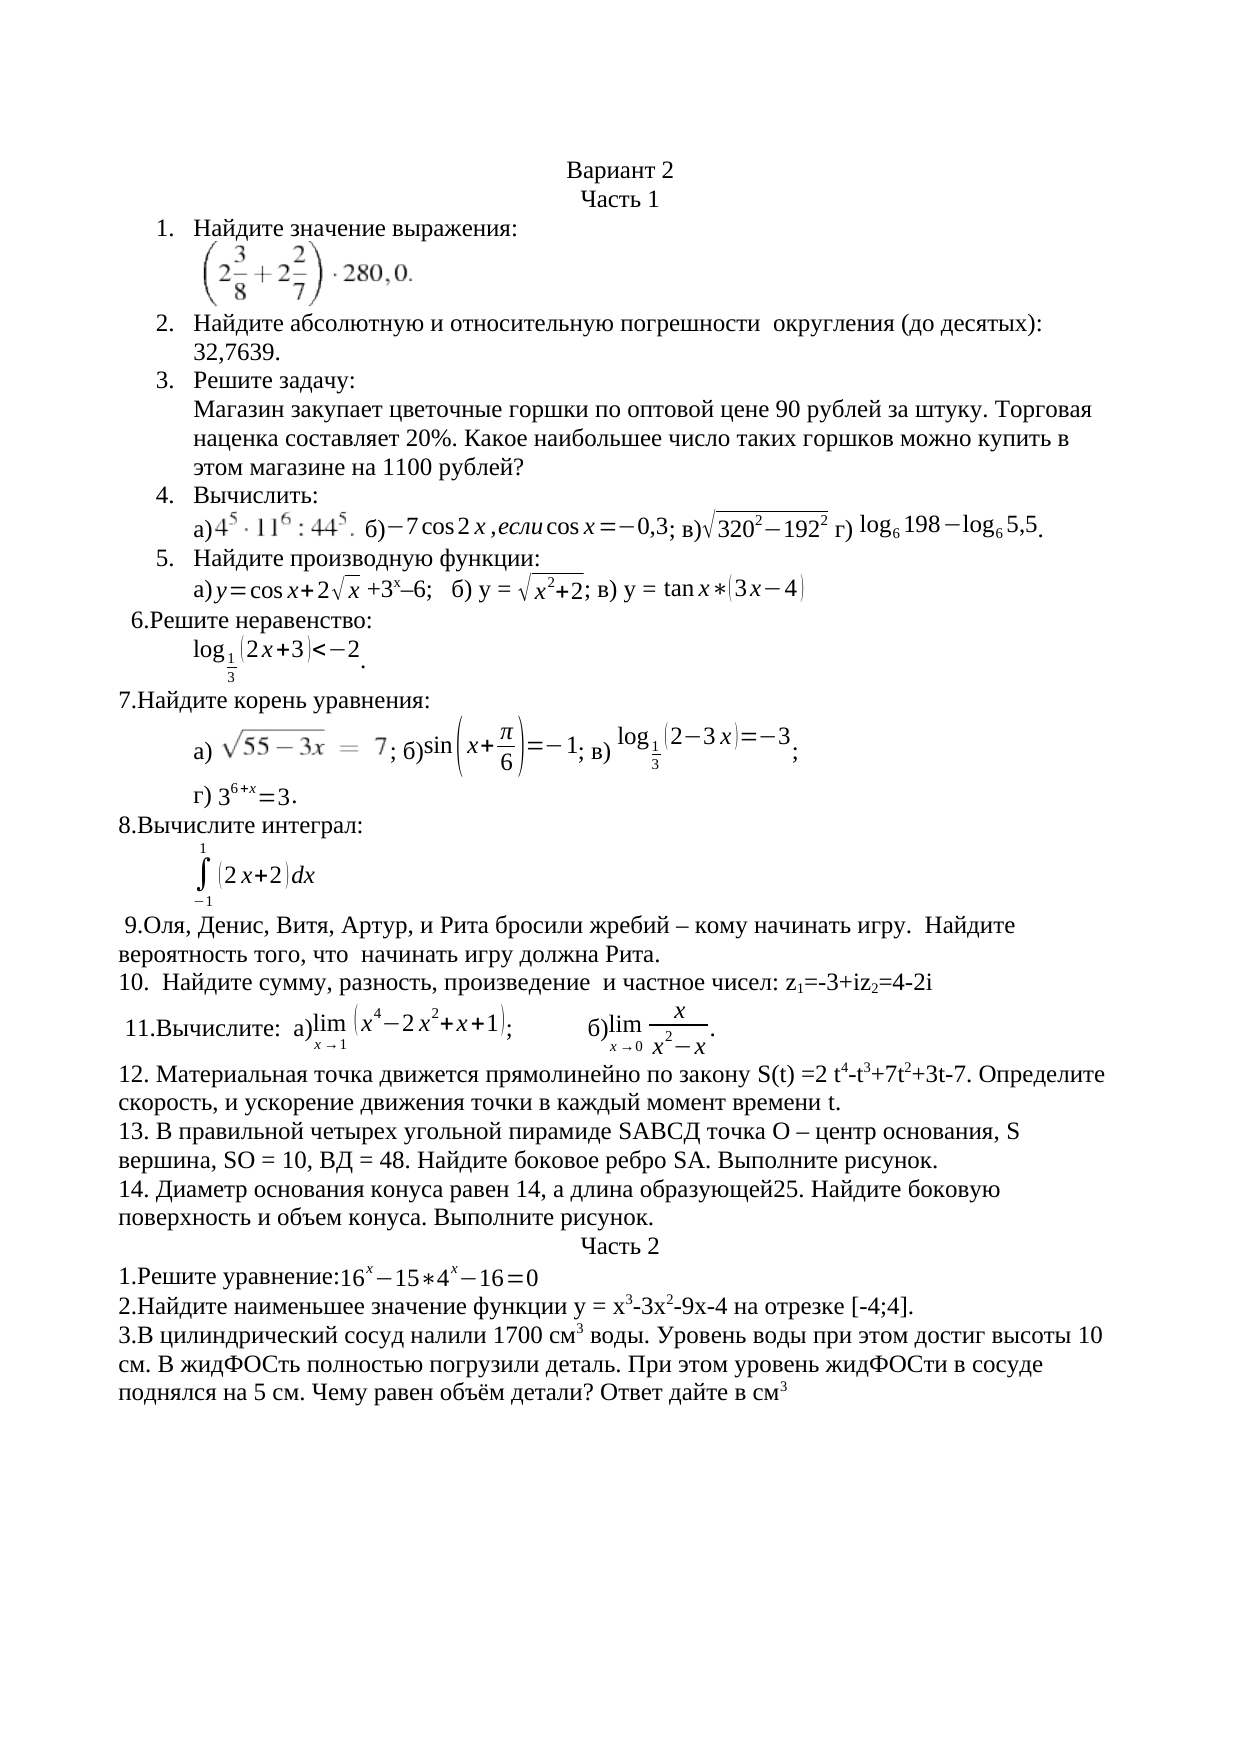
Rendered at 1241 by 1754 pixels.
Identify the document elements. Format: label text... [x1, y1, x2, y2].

picture [193, 241, 417, 308]
text 10. Найдите сумму, разность, произведение и частное чисел: z1=-3+iz2=4-2i [118, 967, 1122, 996]
text Часть 2 [118, 1231, 1122, 1260]
text 13. В правильной четырех угольной пирамиде SАВСД точка О – центр основания, S вершина, SО = 10, ВД = 48. Найдите боковое ребро SА. Выполните рисунок. [118, 1116, 1122, 1174]
text 2.Найдите наименьшее значение функции у = х3-3х2-9х-4 на отрезке [-4;4]. [118, 1291, 1122, 1320]
picture [212, 509, 359, 538]
list а) +3х–6; б) у = ; в) у = [193, 572, 1122, 605]
text 1.Решите уравнение: [118, 1260, 1122, 1291]
list 32,7639. [193, 337, 1122, 366]
list Магазин закупает цветочные горшки по оптовой цене 90 рублей за штуку. Торговая наценка составляет 20%. Какое наибольшее число таких горшков можно купить в этом магазине на 1100 рублей? [193, 394, 1122, 481]
text 9.Оля, Денис, Витя, Артур, и Рита бросили жребий – кому начинать игру. Найдите вероятность того, что начинать игру должна Рита. [118, 910, 1122, 967]
list Решите задачу: [156, 366, 1122, 394]
list г) . [193, 779, 1122, 811]
list Найдите значение выражения: [156, 213, 1122, 242]
text 8.Вычислите интеграл: [118, 811, 1122, 839]
picture [212, 728, 390, 760]
text 3.В цилиндрический сосуд налили 1700 см3 воды. Уровень воды при этом достиг высоты 10 см. В жидФОСть полностью погрузили деталь. При этом уровень жидФОСти в сосуде поднялся на 5 см. Чему равен объём детали? Ответ дайте в см3 [118, 1320, 1122, 1406]
text Вариант 2 [118, 155, 1122, 184]
text 11.Вычислите: а); б). [118, 996, 1122, 1059]
text 14. Диаметр основания конуса равен 14, а длина образующей25. Найдите боковую поверхность и объем конуса. Выполните рисунок. [118, 1174, 1122, 1231]
text 12. Материальная точка движется прямолинейно по закону S(t) =2 t4-t3+7t2+3t-7. Определите скорость, и ускорение движения точки в каждый момент времени t. [118, 1059, 1122, 1116]
text 7.Найдите корень уравнения: [118, 686, 1122, 714]
text Часть 1 [118, 184, 1122, 213]
list Найдите производную функции: [156, 543, 1122, 572]
list Найдите абсолютную и относительную погрешности округления (до десятых): [156, 308, 1122, 337]
text 6.Решите неравенство: [118, 605, 1122, 634]
list а); б); в) ; [193, 714, 1122, 779]
list . [193, 634, 1122, 686]
list а) б); в) г) . [193, 509, 1122, 543]
list Вычислить: [156, 481, 1122, 509]
